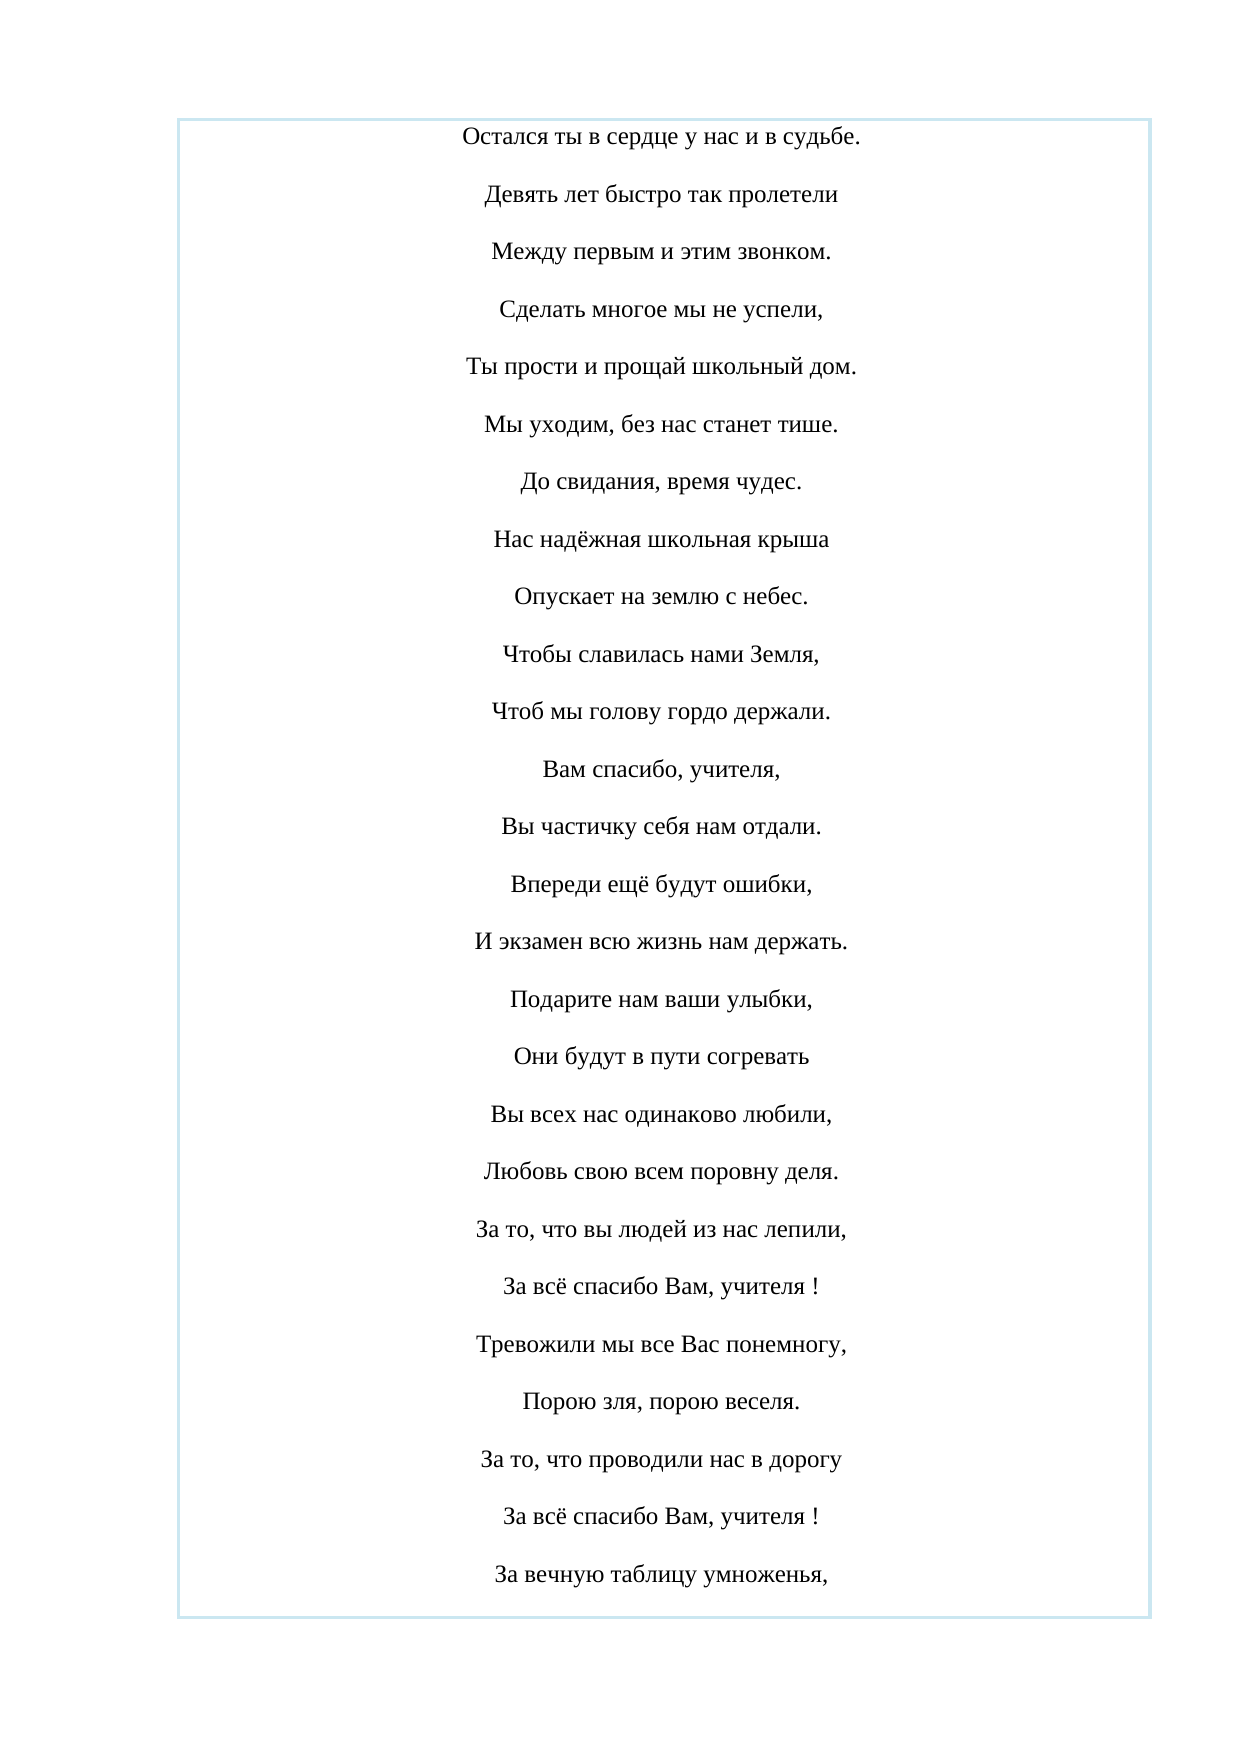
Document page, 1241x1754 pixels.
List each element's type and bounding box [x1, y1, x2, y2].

table_cell [177, 118, 1152, 1619]
